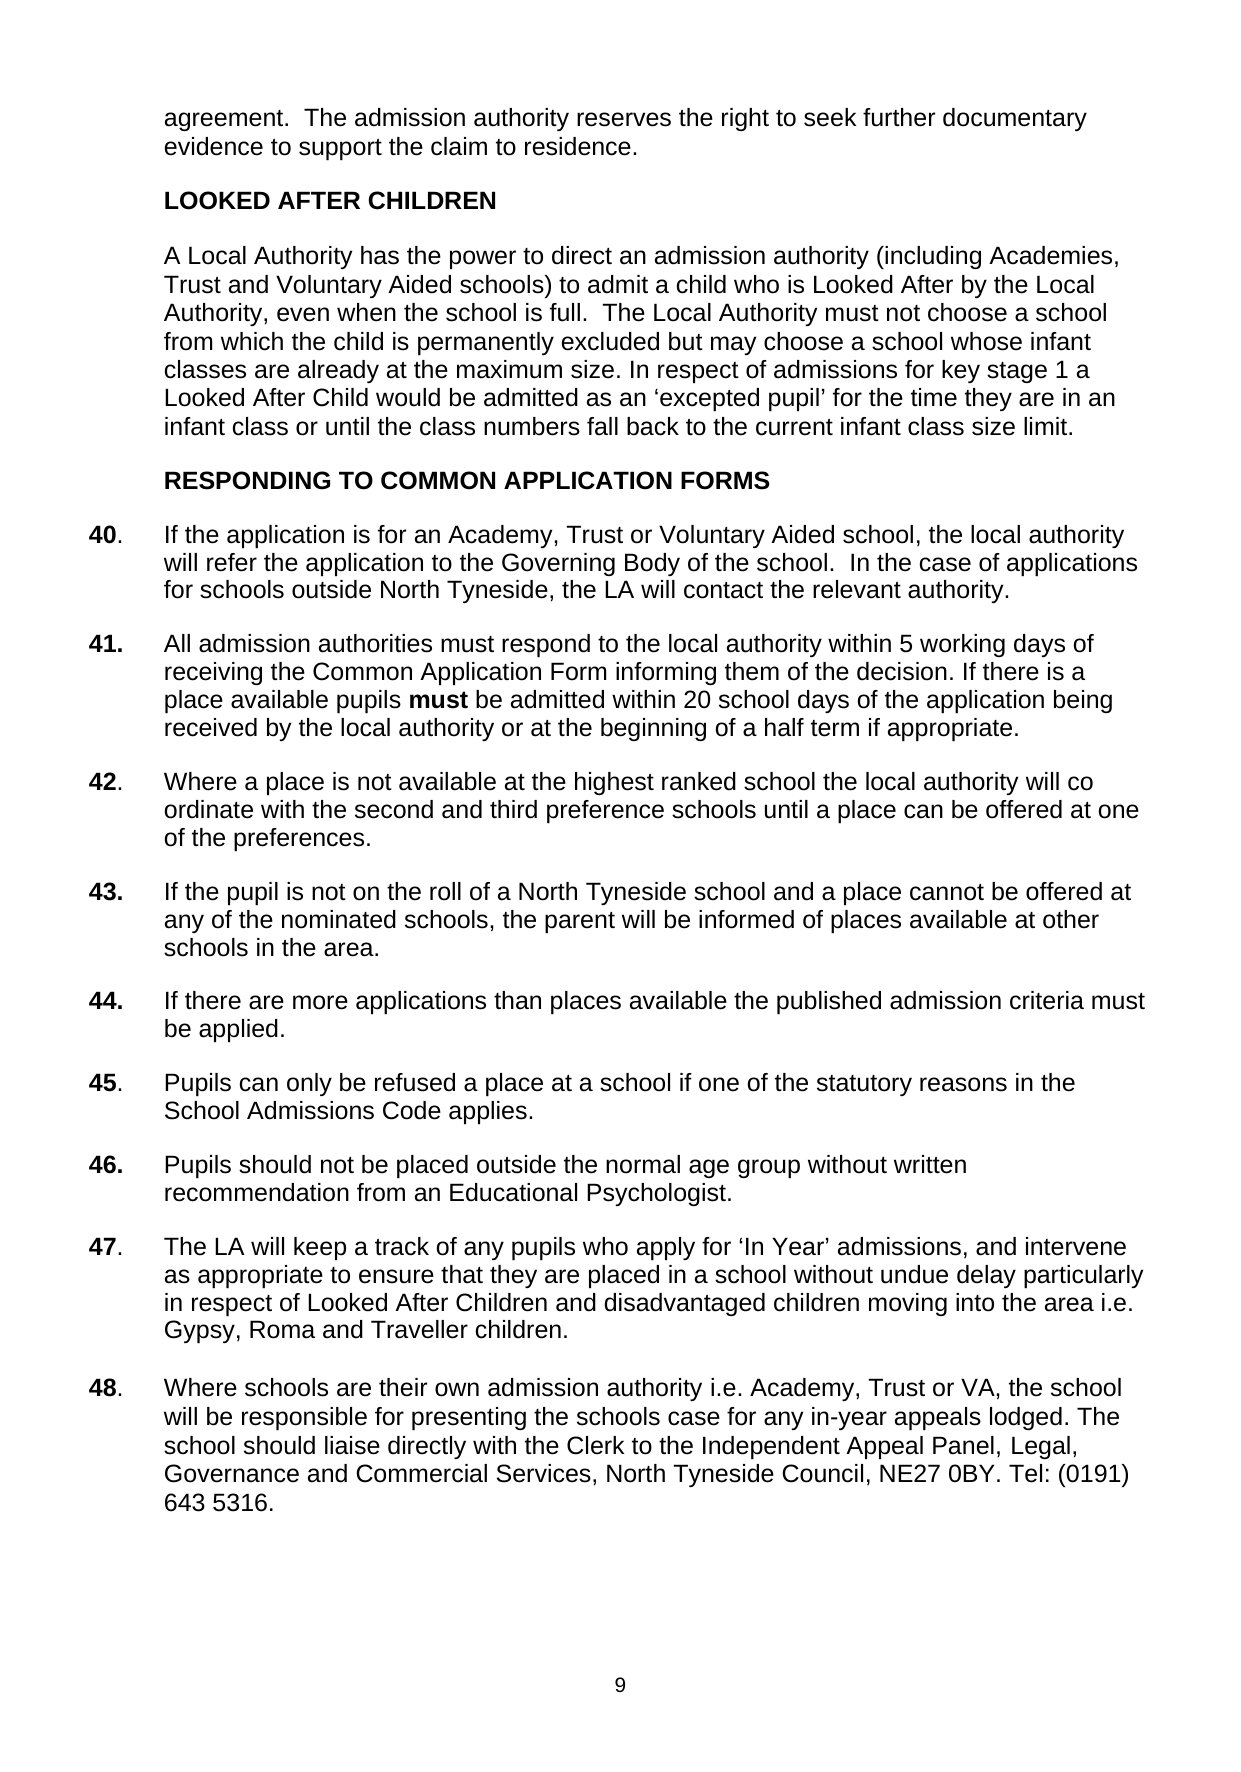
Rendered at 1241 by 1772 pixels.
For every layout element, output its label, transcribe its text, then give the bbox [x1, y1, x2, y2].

text 47. The LA will keep a track of any pupils who apply for ‘In Year’ admissions, and intervene as appropriate to ensure that they are placed in a school without undue delay particularly in respect of Looked After Children and disadvantaged children moving into the area i.e. Gypsy, Roma and Traveller children. [89, 1233, 1152, 1344]
subtitle 48. Where schools are their own admission authority i.e. Academy, Trust or VA, the school will be responsible for presenting the schools case for any in-year appeals lodged. The school should liaise directly with the Clerk to the Independent Appeal Panel, Legal, Governance and Commercial Services, North Tyneside Council, NE27 0BY. Tel: (0191) 643 5316. [89, 1373, 1152, 1517]
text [89, 104, 1152, 161]
text LOOKED AFTER CHILDREN [164, 187, 1152, 216]
text 44. If there are more applications than places available the published admission criteria must be applied. [89, 987, 1152, 1043]
text 43. If the pupil is not on the roll of a North Tyneside school and a place cannot be offered at any of the nominated schools, the parent will be informed of places available at other schools in the area. [89, 878, 1152, 962]
text A Local Authority has the power to direct an admission authority (including Academies, Trust and Voluntary Aided schools) to admit a child who is Looked After by the Local Authority, even when the school is full. The Local Authority must not choose a school from which the child is permanently excluded but may choose a school whose infant classes are already at the maximum size. In respect of admissions for key stage 1 a Looked After Child would be admitted as an ‘excepted pupil’ for the time they are in an infant class or until the class numbers fall back to the current infant class size limit. [164, 242, 1152, 441]
text 42. Where a place is not available at the highest ranked school the local authority will co ordinate with the second and third preference schools until a place can be offered at one of the preferences. [89, 768, 1152, 852]
text 40. If the application is for an Academy, Trust or Voluntary Aided school, the local authority will refer the application to the Governing Body of the school. In the case of applications for schools outside North Tyneside, the LA will contact the relevant authority. [89, 521, 1152, 604]
text 45. Pupils can only be refused a place at a school if one of the statutory reasons in the School Admissions Code applies. [89, 1069, 1152, 1125]
text 46. Pupils should not be placed outside the normal age group without written recommendation from an Educational Psychologist. [89, 1151, 1152, 1207]
text RESPONDING TO COMMON APPLICATION FORMS [89, 467, 1152, 495]
text 41. All admission authorities must respond to the local authority within 5 working days of receiving the Common Application Form informing them of the decision. If there is a place available pupils must be admitted within 20 school days of the application being received by the local authority or at the beginning of a half term if appropriate. [89, 631, 1152, 742]
